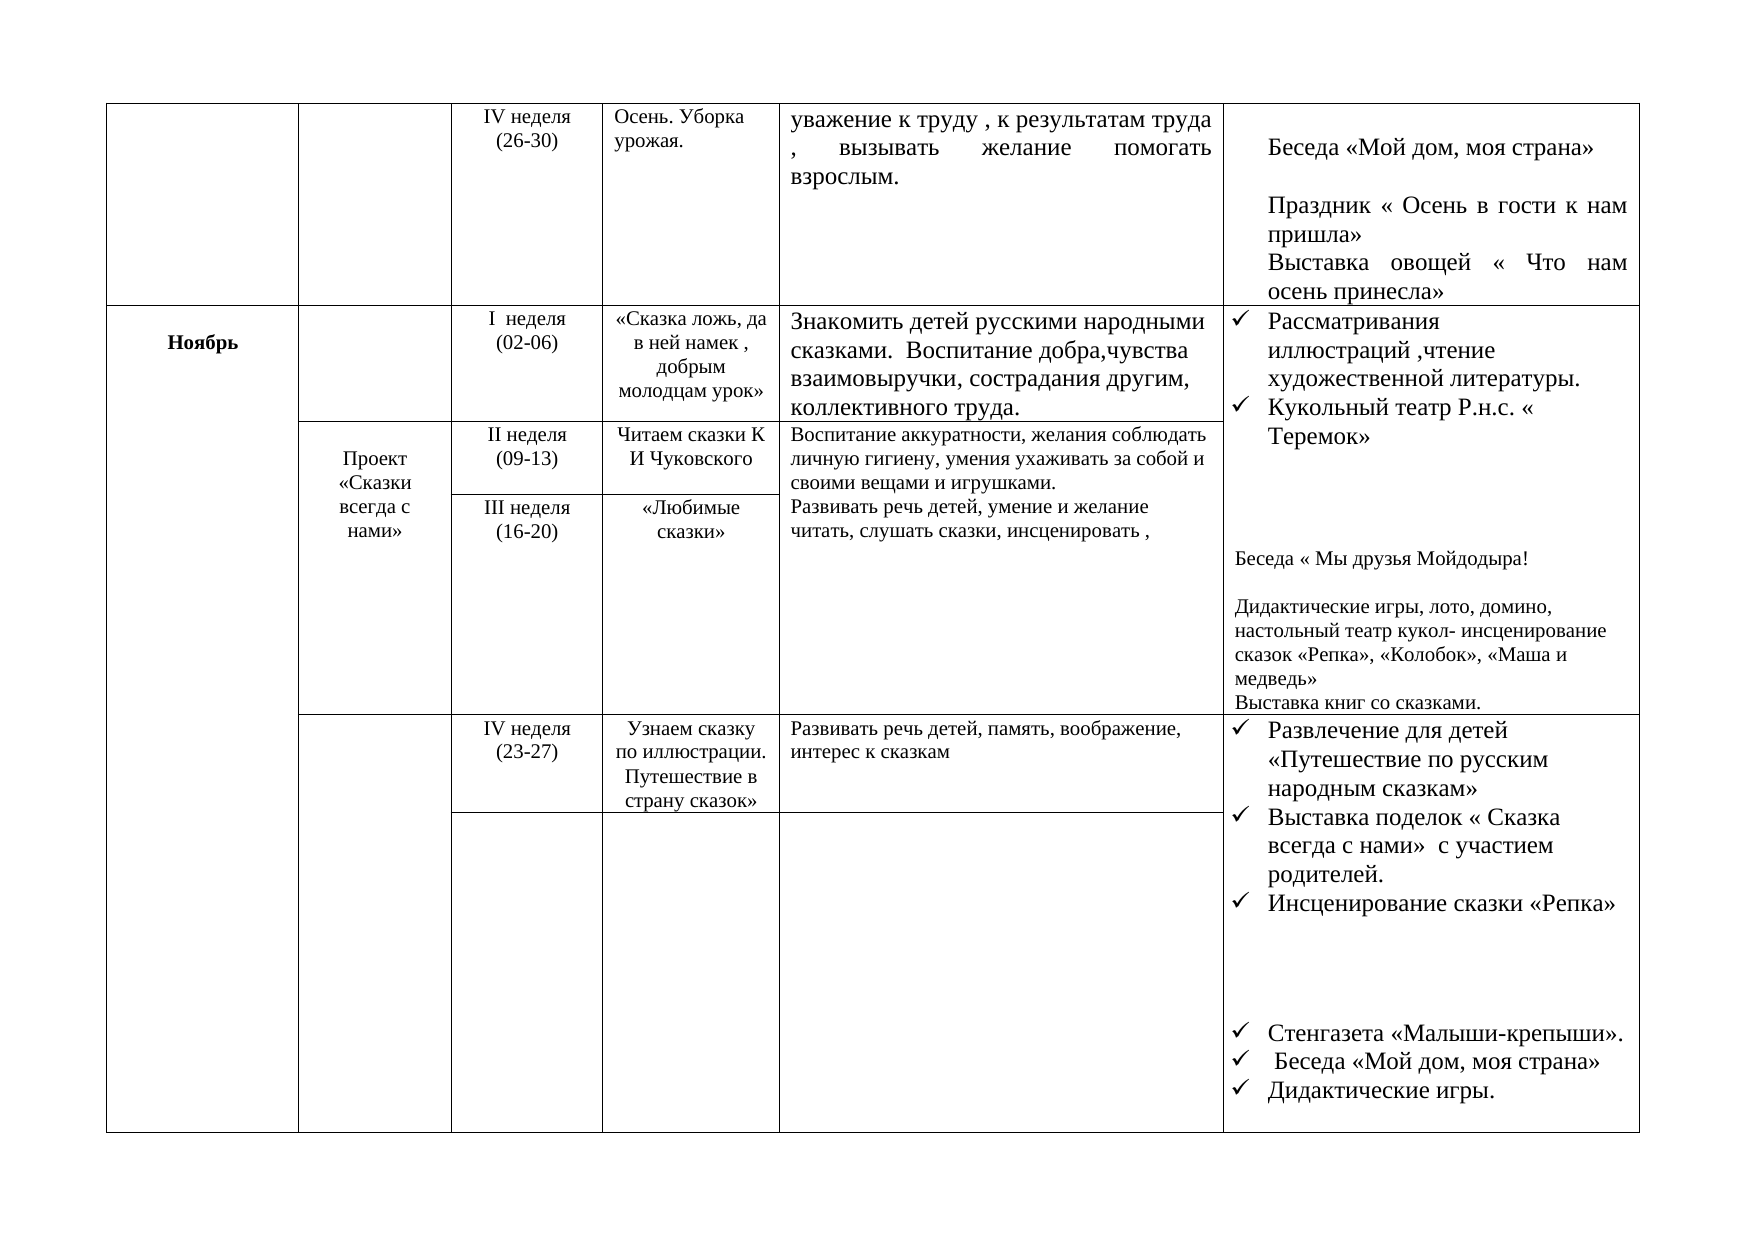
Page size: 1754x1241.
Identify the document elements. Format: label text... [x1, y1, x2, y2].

table_cell II неделя (09-13) [452, 422, 602, 494]
table_cell [780, 813, 1223, 1132]
table_cell Iv неделя (23-27) [452, 715, 602, 812]
table_cell Читаем сказки К И Чуковского [603, 422, 779, 494]
table_cell Развивать речь детей, память, воображение, интерес к сказкам [780, 715, 1223, 812]
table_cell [1224, 104, 1639, 305]
table_cell Развлечение для детей «Путешествие по русским народным сказкам» Выставка поделок « Сказка всегда с нами» с участием родителей. Инсценирование сказки «Репка» Стенгазета «Малыши-крепыши». Беседа «Мой дом, моя страна» Дидактические игры. [1224, 715, 1639, 1132]
table_cell [299, 306, 451, 421]
table_cell Воспитание аккуратности, желания соблюдать личную гигиену, умения ухаживать за собой и своими вещами и игрушками. Развивать речь детей, умение и желание читать, слушать сказки, инсценировать , [780, 422, 1223, 714]
table_cell Рассматривания иллюстраций ,чтение художественной литературы. Кукольный театр Р.н.с. « Теремок» Беседа « Мы друзья Мойдодыра! Дидактические игры, лото, домино, настольный театр кукол- инсценирование сказок «Репка», «Колобок», «Маша и медведь» Выставка книг со сказками. [1224, 306, 1639, 714]
table_cell [299, 104, 451, 305]
table_cell Проект «Сказки всегда с нами» [299, 422, 451, 714]
table_cell III неделя (16-20) [452, 495, 602, 714]
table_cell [780, 104, 1223, 305]
table_cell «Сказка ложь, да в ней намек , добрым молодцам урок» [603, 306, 779, 421]
table_cell Ноябрь [107, 306, 298, 1132]
table_cell [299, 715, 451, 1132]
table_cell Iv неделя (26-30) [452, 104, 602, 305]
table_cell Осень. Уборка урожая. [603, 104, 779, 305]
table_cell «Любимые сказки» [603, 495, 779, 714]
table_cell [603, 813, 779, 1132]
table_cell Узнаем сказку по иллюстрации. Путешествие в страну сказок» [603, 715, 779, 812]
table_cell [452, 813, 602, 1132]
table_cell Знакомить детей русскими народными сказками. Воспитание добра,чувства взаимовыручки, сострадания другим, коллективного труда. [780, 306, 1223, 421]
table_cell I неделя (02-06) [452, 306, 602, 421]
